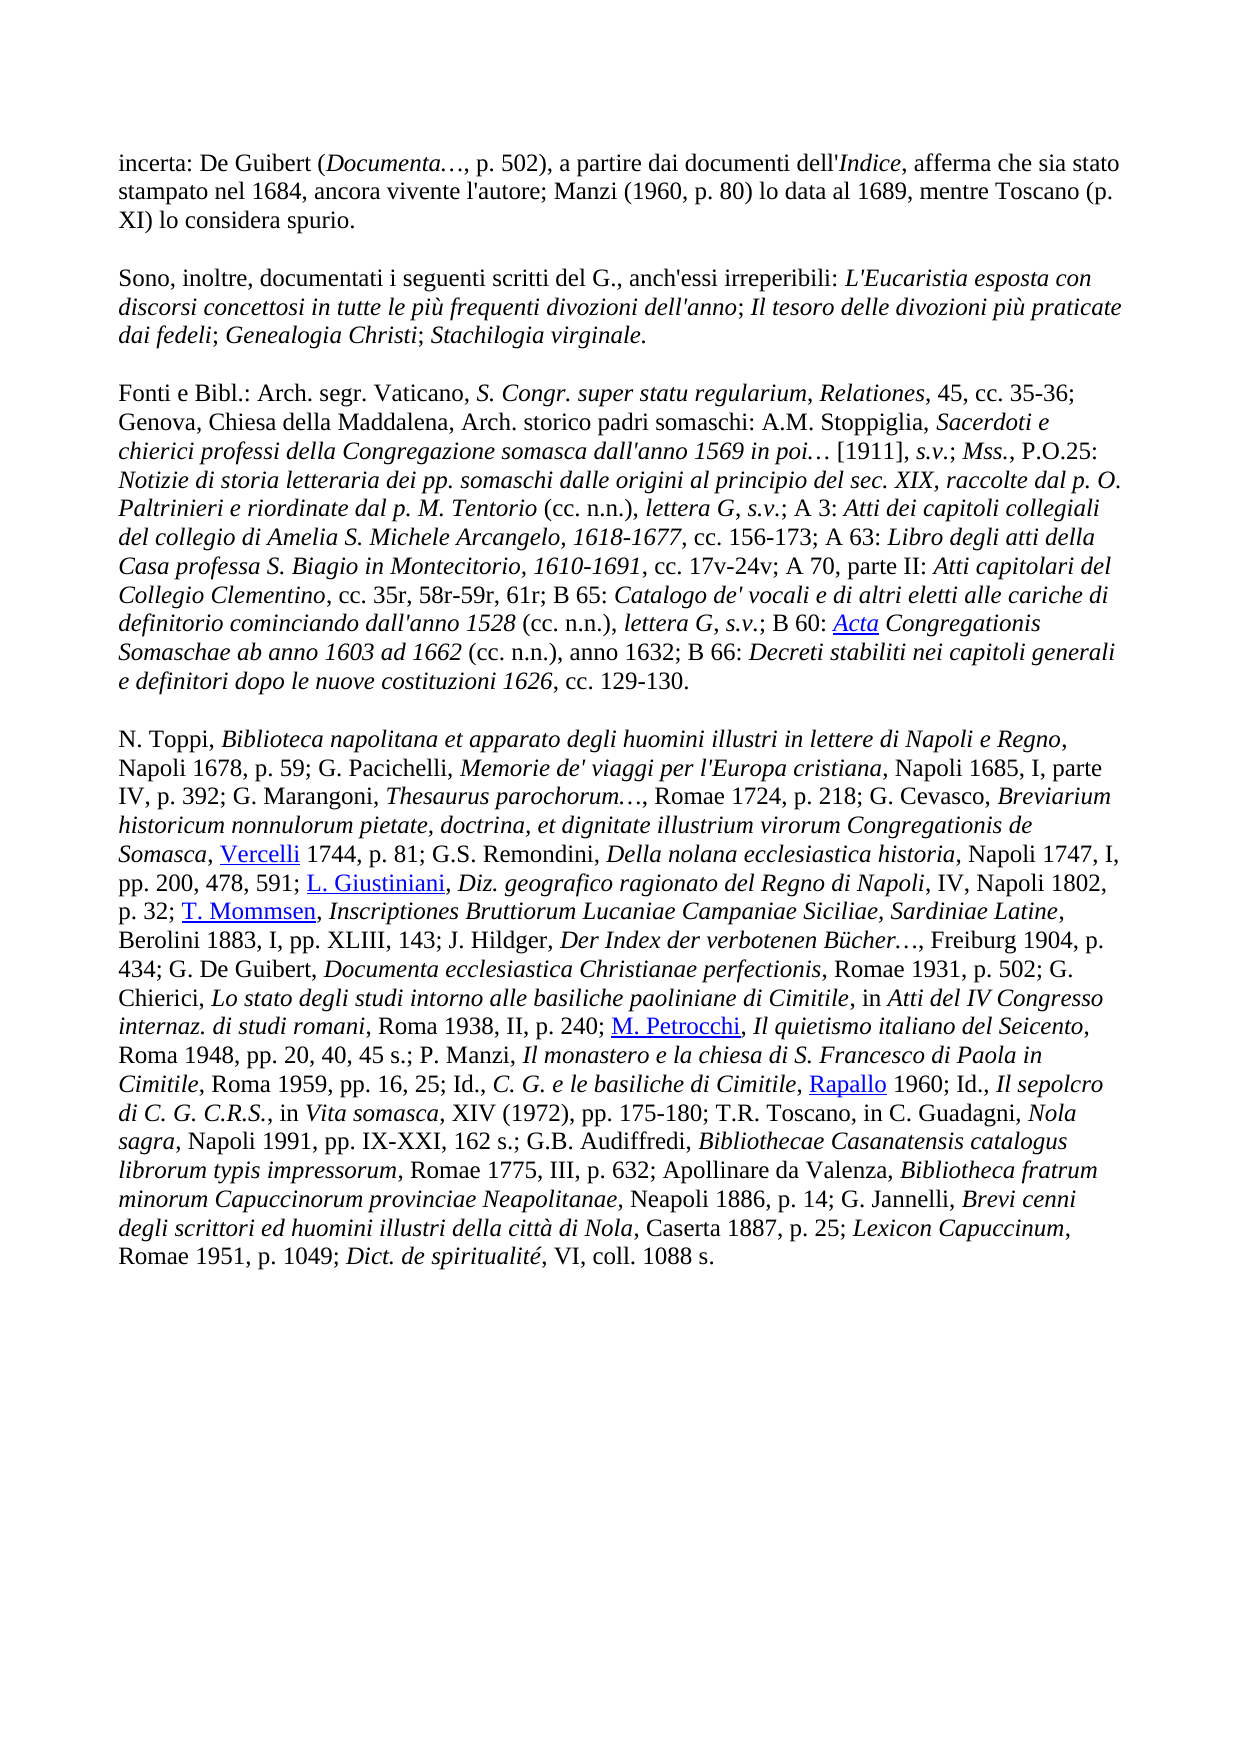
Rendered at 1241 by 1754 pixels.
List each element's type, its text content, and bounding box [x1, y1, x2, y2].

text Fonti e Bibl.: Arch. segr. Vaticano, S. Congr. super statu regularium, Relationes, 45, cc. 35-36; Genova, Chiesa della Maddalena, Arch. storico padri somaschi: A.M. Stoppiglia, Sacerdoti e chierici professi della Congregazione somasca dall'anno 1569 in poi… [1911], s.v.; Mss., P.O.25: Notizie di storia letteraria dei pp. somaschi dalle origini al principio del sec. XIX, raccolte dal p. O. Paltrinieri e riordinate dal p. M. Tentorio (cc. n.n.), lettera G, s.v.; A 3: Atti dei capitoli collegiali del collegio di Amelia S. Michele Arcangelo, 1618-1677, cc. 156-173; A 63: Libro degli atti della Casa professa S. Biagio in Montecitorio, 1610-1691, cc. 17v-24v; A 70, parte II: Atti capitolari del Collegio Clementino, cc. 35r, 58r-59r, 61r; B 65: Catalogo de' vocali e di altri eletti alle cariche di definitorio cominciando dall'anno 1528 (cc. n.n.), lettera G, s.v.; B 60: Acta Congregationis Somaschae ab anno 1603 ad 1662 (cc. n.n.), anno 1632; B 66: Decreti stabiliti nei capitoli generali e definitori dopo le nuove costituzioni 1626, cc. 129-130. [118, 378, 1122, 695]
text Sono, inoltre, documentati i seguenti scritti del G., anch'essi irreperibili: L'Eucaristia esposta con discorsi concettosi in tutte le più frequenti divozioni dell'anno; Il tesoro delle divozioni più praticate dai fedeli; Genealogia Christi; Stachilogia virginale. [118, 263, 1122, 349]
text N. Toppi, Biblioteca napolitana et apparato degli huomini illustri in lettere di Napoli e Regno, Napoli 1678, p. 59; G. Pacichelli, Memorie de' viaggi per l'Europa cristiana, Napoli 1685, I, parte IV, p. 392; G. Marangoni, Thesaurus parochorum…, Romae 1724, p. 218; G. Cevasco, Breviarium historicum nonnulorum pietate, doctrina, et dignitate illustrium virorum Congregationis de Somasca, Vercelli 1744, p. 81; G.S. Remondini, Della nolana ecclesiastica historia, Napoli 1747, I, pp. 200, 478, 591; L. Giustiniani, Diz. geografico ragionato del Regno di Napoli, IV, Napoli 1802, p. 32; T. Mommsen, Inscriptiones Bruttiorum Lucaniae Campaniae Siciliae, Sardiniae Latine, Berolini 1883, I, pp. XLIII, 143; J. Hildger, Der Index der verbotenen Bücher…, Freiburg 1904, p. 434; G. De Guibert, Documenta ecclesiastica Christianae perfectionis, Romae 1931, p. 502; G. Chierici, Lo stato degli studi intorno alle basiliche paoliniane di Cimitile, in Atti del IV Congresso internaz. di studi romani, Roma 1938, II, p. 240; M. Petrocchi, Il quietismo italiano del Seicento, Roma 1948, pp. 20, 40, 45 s.; P. Manzi, Il monastero e la chiesa di S. Francesco di Paola in Cimitile, Roma 1959, pp. 16, 25; Id., C. G. e le basiliche di Cimitile, Rapallo 1960; Id., Il sepolcro di C. G. C.R.S., in Vita somasca, XIV (1972), pp. 175-180; T.R. Toscano, in C. Guadagni, Nola sagra, Napoli 1991, pp. IX-XXI, 162 s.; G.B. Audiffredi, Bibliothecae Casanatensis catalogus librorum typis impressorum, Romae 1775, III, p. 632; Apollinare da Valenza, Bibliotheca fratrum minorum Capuccinorum provinciae Neapolitanae, Neapoli 1886, p. 14; G. Jannelli, Brevi cenni degli scrittori ed huomini illustri della città di Nola, Caserta 1887, p. 25; Lexicon Capuccinum, Romae 1951, p. 1049; Dict. de spiritualité, VI, coll. 1088 s. [118, 724, 1122, 1270]
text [118, 148, 1122, 234]
